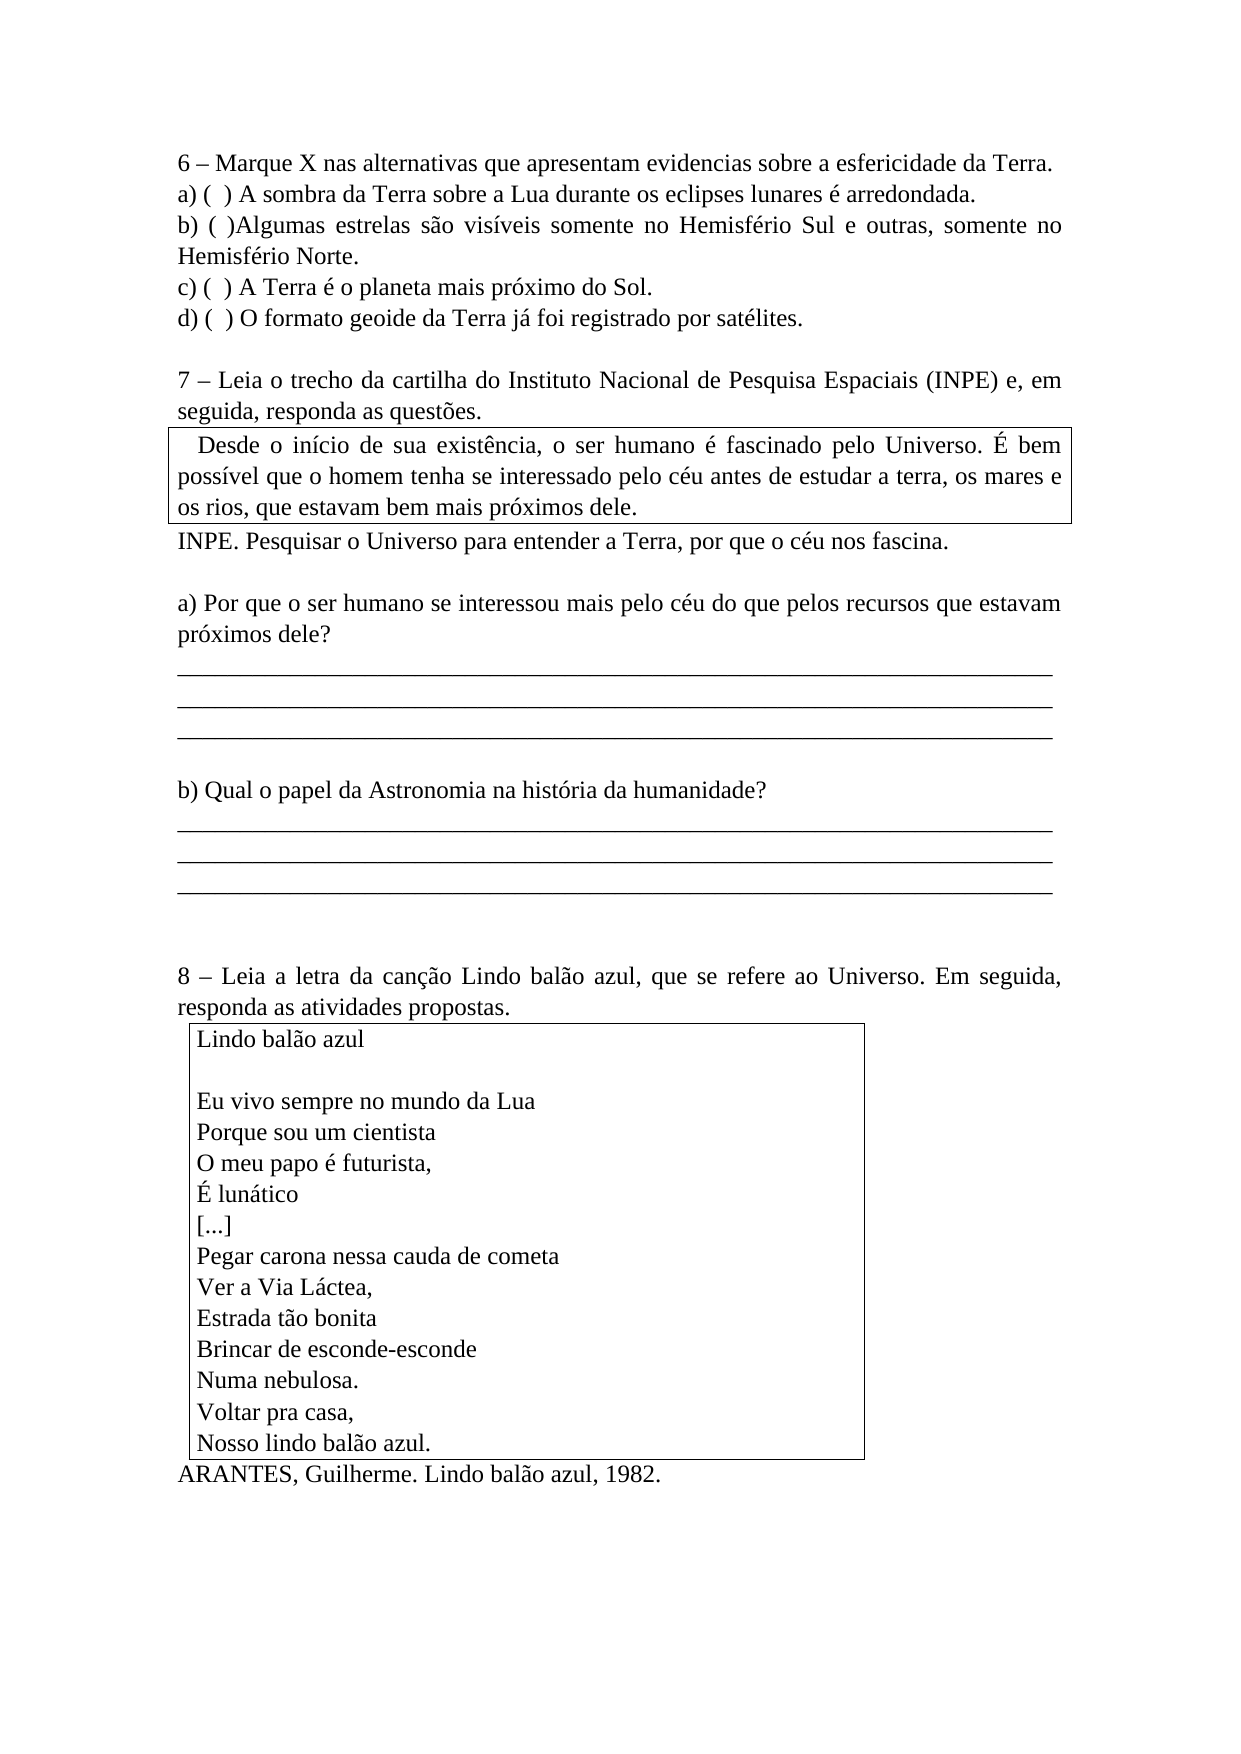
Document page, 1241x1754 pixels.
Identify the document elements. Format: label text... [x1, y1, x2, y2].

text d) ( ) O formato geoide da Terra já foi registrado por satélites. [177, 303, 1063, 332]
text 8 – Leia a letra da canção Lindo balão azul, que se refere ao Universo. Em seguida, responda as atividades propostas. [177, 961, 1063, 1021]
text 7 – Leia o trecho da cartilha do Instituto Nacional de Pesquisa Espaciais (INPE) e, em seguida, responda as questões. [177, 365, 1063, 425]
text 6 – Marque X nas alternativas que apresentam evidencias sobre a esfericidade da Terra. [177, 148, 1063, 176]
text __________________________________________________________________________________________________________________________________________________________________________________________________________________ [177, 806, 1063, 897]
text ARANTES, Guilherme. Lindo balão azul, 1982. [177, 1459, 1063, 1488]
text b) ( )Algumas estrelas são visíveis somente no Hemisfério Sul e outras, somente no Hemisfério Norte. [177, 210, 1063, 269]
text __________________________________________________________________________________________________________________________________________________________________________________________________________________ [177, 651, 1063, 741]
text Desde o início de sua existência, o ser humano é fascinado pelo Universo. É bem possível que o homem tenha se interessado pelo céu antes de estudar a terra, os mares e os rios, que estavam bem mais próximos dele. [169, 428, 1071, 523]
table_header Lindo balão azul Eu vivo sempre no mundo da Lua Porque sou um cientista O meu papo é futurista, É lunático [...] Pegar carona nessa cauda de cometa Ver a Via Láctea, Estrada tão bonita Brincar de esconde-esconde Numa nebulosa. Voltar pra casa, Nosso lindo balão azul. [190, 1024, 864, 1458]
text a) Por que o ser humano se interessou mais pelo céu do que pelos recursos que estavam próximos dele? [177, 588, 1063, 648]
text a) ( ) A sombra da Terra sobre a Lua durante os eclipses lunares é arredondada. [177, 179, 1063, 207]
text b) Qual o papel da Astronomia na história da humanidade? [177, 775, 1063, 803]
text INPE. Pesquisar o Universo para entender a Terra, por que o céu nos fascina. [177, 526, 1063, 555]
text c) ( ) A Terra é o planeta mais próximo do Sol. [177, 272, 1063, 301]
